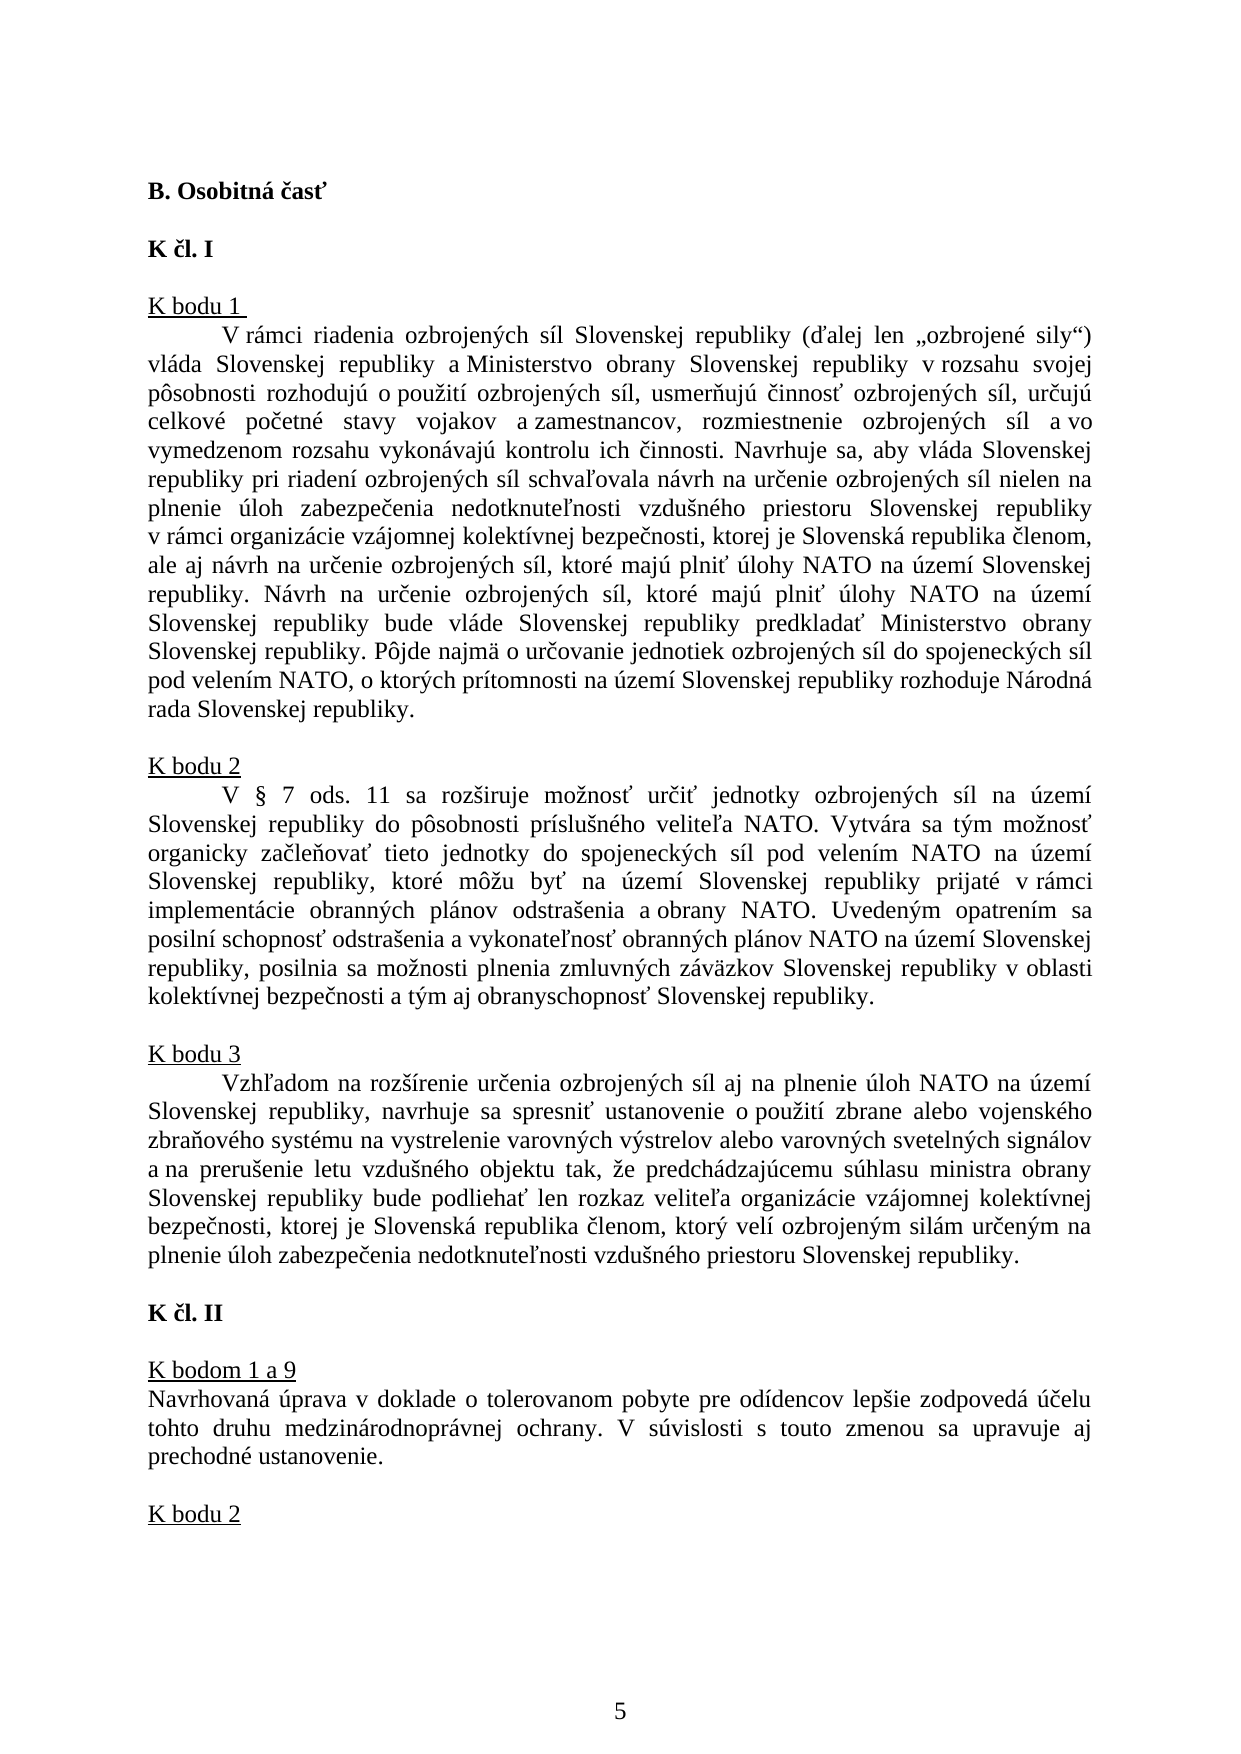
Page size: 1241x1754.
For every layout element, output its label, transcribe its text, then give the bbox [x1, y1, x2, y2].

text K bodu 2 [148, 751, 1093, 780]
text Navrhovaná úprava v doklade o tolerovanom pobyte pre odídencov lepšie zodpovedá účelu tohto druhu medzinárodnoprávnej ochrany. V súvislosti s touto zmenou sa upravuje aj prechodné ustanovenie. [148, 1384, 1093, 1470]
text K bodu 2 [148, 1499, 1093, 1528]
text K bodu 1 [148, 291, 1093, 320]
text V § 7 ods. 11 sa rozširuje možnosť určiť jednotky ozbrojených síl na území Slovenskej republiky do pôsobnosti príslušného veliteľa NATO. Vytvára sa tým možnosť organicky začleňovať tieto jednotky do spojeneckých síl pod velením NATO na území Slovenskej republiky, ktoré môžu byť na území Slovenskej republiky prijaté v rámci implementácie obranných plánov odstrašenia a obrany NATO. Uvedeným opatrením sa posilní schopnosť odstrašenia a vykonateľnosť obranných plánov NATO na území Slovenskej republiky, posilnia sa možnosti plnenia zmluvných záväzkov Slovenskej republiky v oblasti kolektívnej bezpečnosti a tým aj obranyschopnosť Slovenskej republiky. [148, 780, 1093, 1010]
text K bodom 1 a 9 [148, 1355, 1093, 1384]
text K bodu 3 [148, 1039, 1093, 1068]
text V rámci riadenia ozbrojených síl Slovenskej republiky (ďalej len „ozbrojené sily“) vláda Slovenskej republiky a Ministerstvo obrany Slovenskej republiky v rozsahu svojej pôsobnosti rozhodujú o použití ozbrojených síl, usmerňujú činnosť ozbrojených síl, určujú celkové početné stavy vojakov a zamestnancov, rozmiestnenie ozbrojených síl a vo vymedzenom rozsahu vykonávajú kontrolu ich činnosti. Navrhuje sa, aby vláda Slovenskej republiky pri riadení ozbrojených síl schvaľovala návrh na určenie ozbrojených síl nielen na plnenie úloh zabezpečenia nedotknuteľnosti vzdušného priestoru Slovenskej republiky v rámci organizácie vzájomnej kolektívnej bezpečnosti, ktorej je Slovenská republika členom, ale aj návrh na určenie ozbrojených síl, ktoré majú plniť úlohy NATO na území Slovenskej republiky. Návrh na určenie ozbrojených síl, ktoré majú plniť úlohy NATO na území Slovenskej republiky bude vláde Slovenskej republiky predkladať Ministerstvo obrany Slovenskej republiky. Pôjde najmä o určovanie jednotiek ozbrojených síl do spojeneckých síl pod velením NATO, o ktorých prítomnosti na území Slovenskej republiky rozhoduje Národná rada Slovenskej republiky. [148, 320, 1093, 723]
text B. Osobitná časť [148, 176, 1093, 205]
text K čl. II [148, 1298, 1093, 1326]
text K čl. I [148, 234, 1093, 263]
text Vzhľadom na rozšírenie určenia ozbrojených síl aj na plnenie úloh NATO na území Slovenskej republiky, navrhuje sa spresniť ustanovenie o použití zbrane alebo vojenského zbraňového systému na vystrelenie varovných výstrelov alebo varovných svetelných signálov a na prerušenie letu vzdušného objektu tak, že predchádzajúcemu súhlasu ministra obrany Slovenskej republiky bude podliehať len rozkaz veliteľa organizácie vzájomnej kolektívnej bezpečnosti, ktorej je Slovenská republika členom, ktorý velí ozbrojeným silám určeným na plnenie úloh zabezpečenia nedotknuteľnosti vzdušného priestoru Slovenskej republiky. [148, 1068, 1093, 1269]
